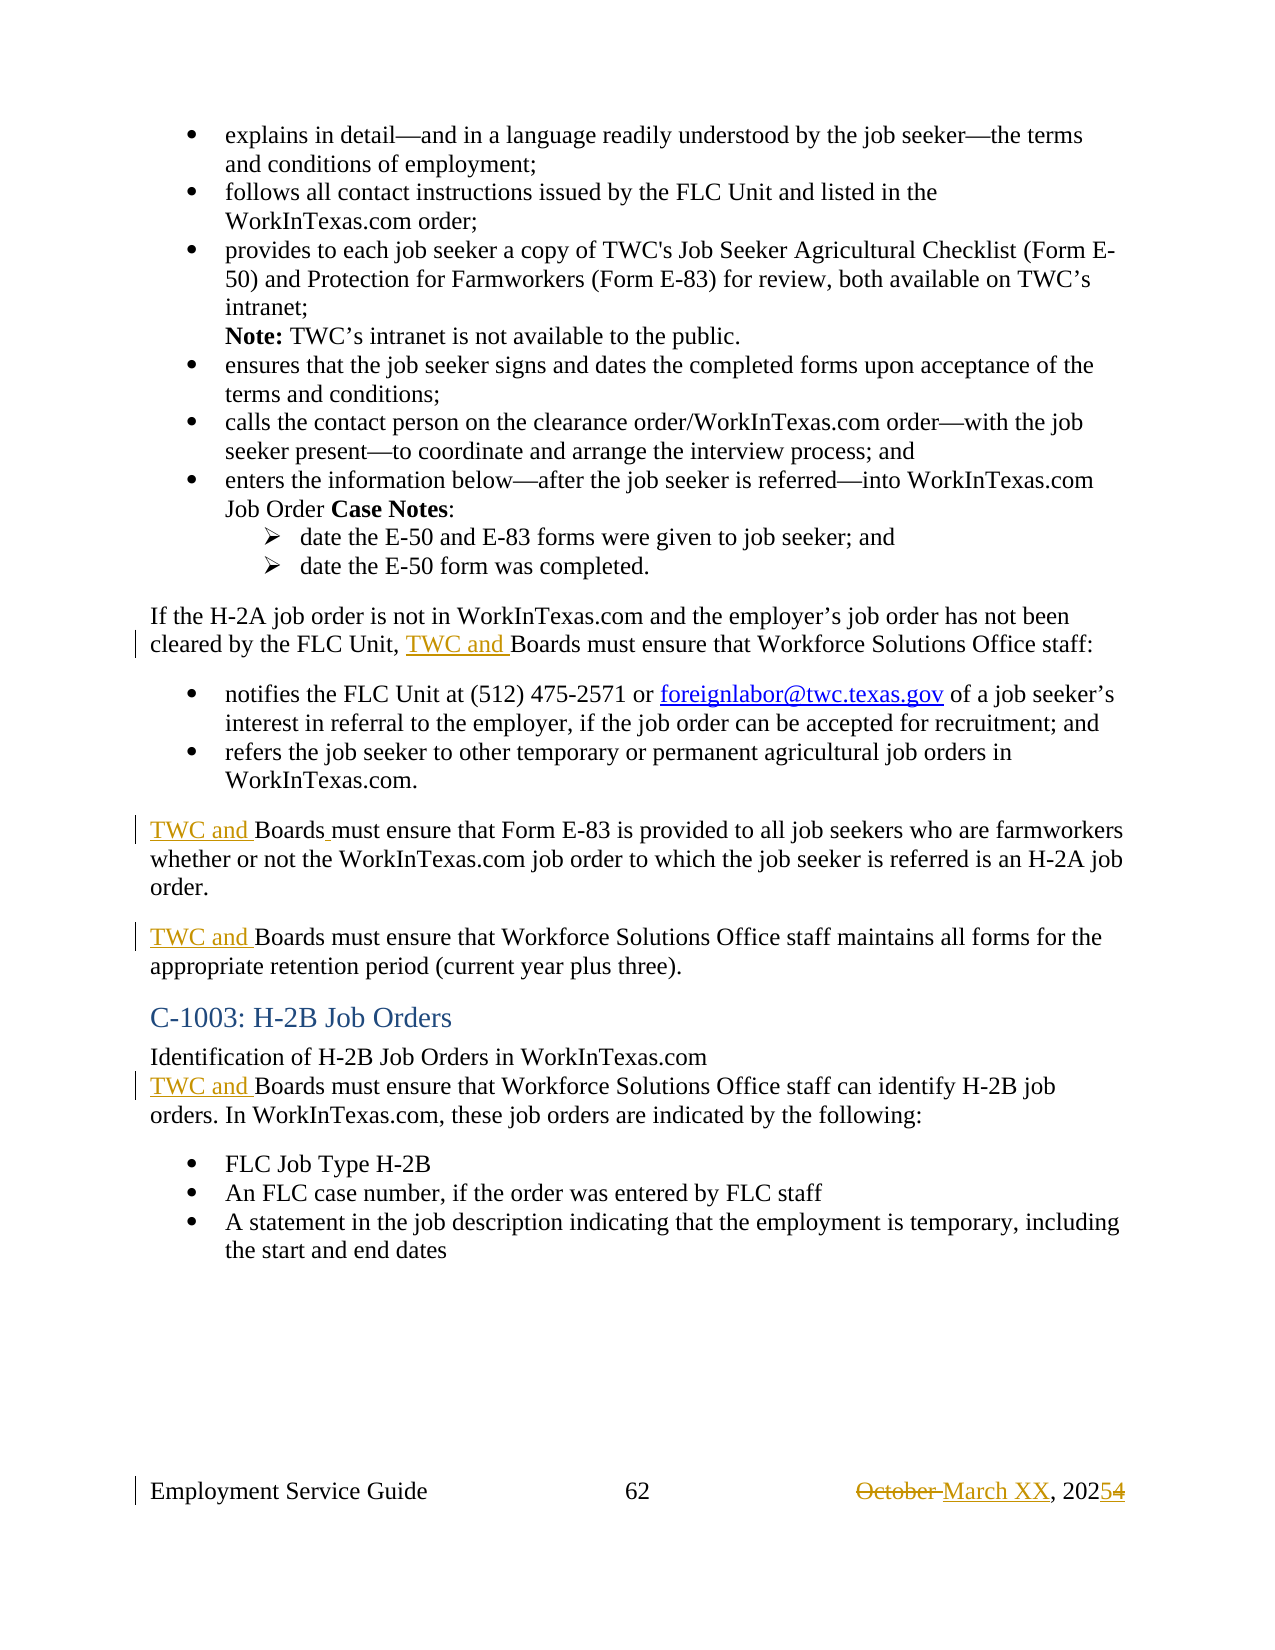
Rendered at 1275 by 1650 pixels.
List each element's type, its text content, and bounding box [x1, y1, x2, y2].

text Boardsmust ensure that Form E-83 is provided to all job seekers who are farmworkers whether or not the WorkInTexas.com job order to which the job seeker is referred is an H-2A job order. [150, 815, 1125, 901]
text Boards must ensure that Workforce Solutions Office staff maintains all forms for the appropriate retention period (current year plus three). [150, 922, 1125, 979]
list A statement in the job description indicating that the employment is temporary, including the start and end dates [187, 1207, 1125, 1264]
list date the E-50 and E-83 forms were given to job seeker; and [262, 522, 1125, 551]
subtitle C-1003: H-2B Job Orders [150, 1000, 1125, 1034]
list date the E-50 form was completed. [262, 551, 1125, 580]
list ensures that the job seeker signs and dates the completed forms upon acceptance of the terms and conditions; [187, 350, 1125, 407]
list follows all contact instructions issued by the FLC Unit and listed in the WorkInTexas.com order; [187, 177, 1125, 235]
subtitle Identification of H-2B Job Orders in WorkInTexas.com [150, 1042, 1125, 1071]
list Note: TWC’s intranet is not available to the public. [225, 321, 1125, 350]
text If the H-2A job order is not in WorkInTexas.com and the employer’s job order has not been cleared by the FLC Unit, Boards must ensure that Workforce Solutions Office staff: [150, 601, 1125, 658]
list An FLC case number, if the order was entered by FLC staff [187, 1178, 1125, 1207]
list calls the contact person on the clearance order/WorkInTexas.com order—with the job seeker present—to coordinate and arrange the interview process; and [187, 407, 1125, 465]
list enters the information below—after the job seeker is referred—into WorkInTexas.com Job Order Case Notes: [187, 465, 1125, 522]
list FLC Job Type H-2B [187, 1149, 1125, 1178]
text Boards must ensure that Workforce Solutions Office staff can identify H-2B job orders. In WorkInTexas.com, these job orders are indicated by the following: [150, 1071, 1125, 1128]
list notifies the FLC Unit at (512) 475-2571 or foreignlabor@twc.texas.gov of a job seeker’s interest in referral to the employer, if the job order can be accepted for recruitment; and [187, 679, 1125, 737]
list explains in detail—and in a language readily understood by the job seeker—the terms and conditions of employment; [187, 120, 1125, 177]
list provides to each job seeker a copy of TWC's Job Seeker Agricultural Checklist (Form E-50) and Protection for Farmworkers (Form E-83) for review, both available on TWC’s intranet; [187, 235, 1125, 321]
list refers the job seeker to other temporary or permanent agricultural job orders in WorkInTexas.com. [187, 737, 1125, 794]
